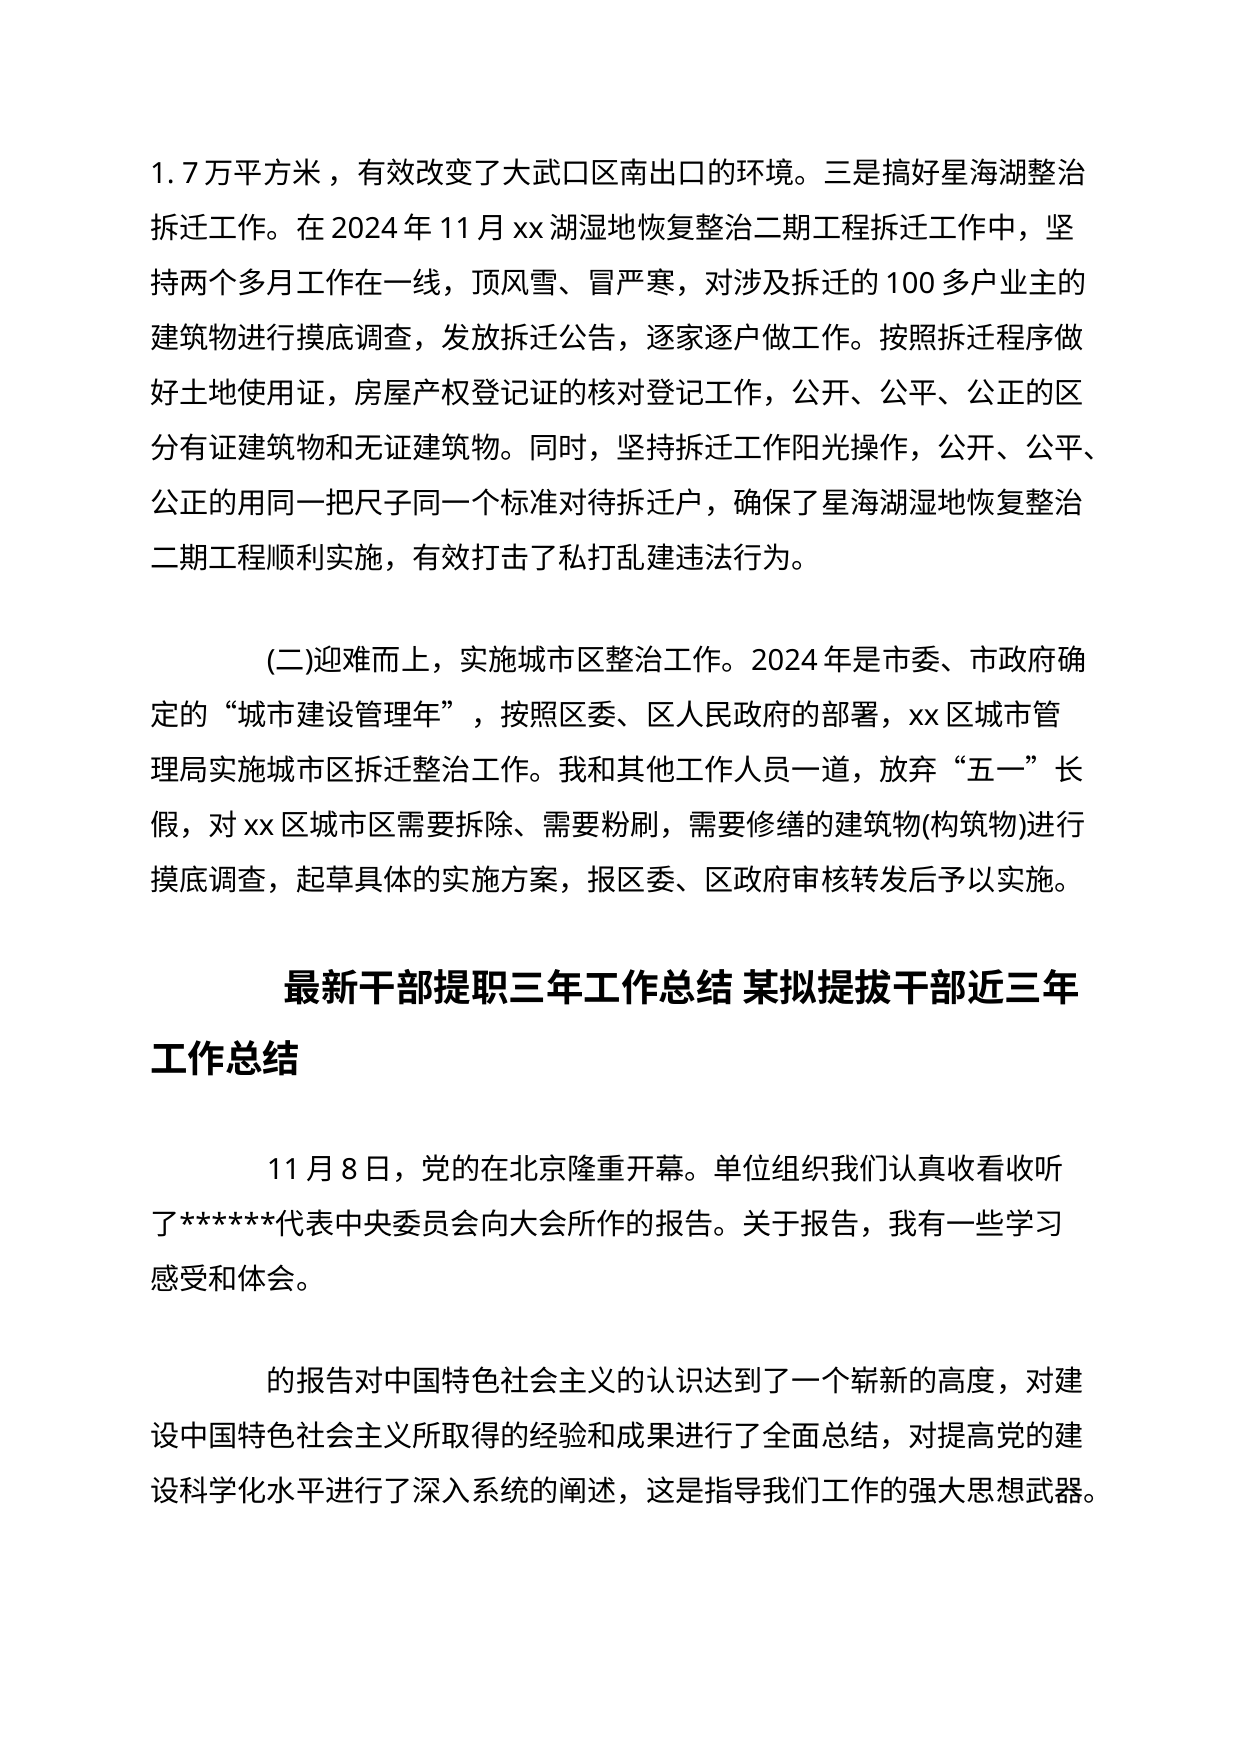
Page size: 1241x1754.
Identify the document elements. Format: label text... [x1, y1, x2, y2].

text 的报告对中国特色社会主义的认识达到了一个崭新的高度，对建设中国特色社会主义所取得的经验和成果进行了全面总结，对提高党的建设科学化水平进行了深入系统的阐述，这是指导我们工作的强大思想武器。 [150, 1358, 1090, 1510]
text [150, 150, 1090, 577]
text (二)迎难而上，实施城市区整治工作。2024年是市委、市政府确定的“城市建设管理年”，按照区委、区人民政府的部署，xx区城市管理局实施城市区拆迁整治工作。我和其他工作人员一道，放弃“五一”长假，对xx区城市区需要拆除、需要粉刷，需要修缮的建筑物(构筑物)进行摸底调查，起草具体的实施方案，报区委、区政府审核转发后予以实施。 [150, 636, 1090, 898]
text 最新干部提职三年工作总结 某拟提拔干部近三年工作总结 [150, 958, 1090, 1083]
text 11月8日，党的在北京隆重开幕。单位组织我们认真收看收听了******代表中央委员会向大会所作的报告。关于报告，我有一些学习感受和体会。 [150, 1146, 1090, 1298]
